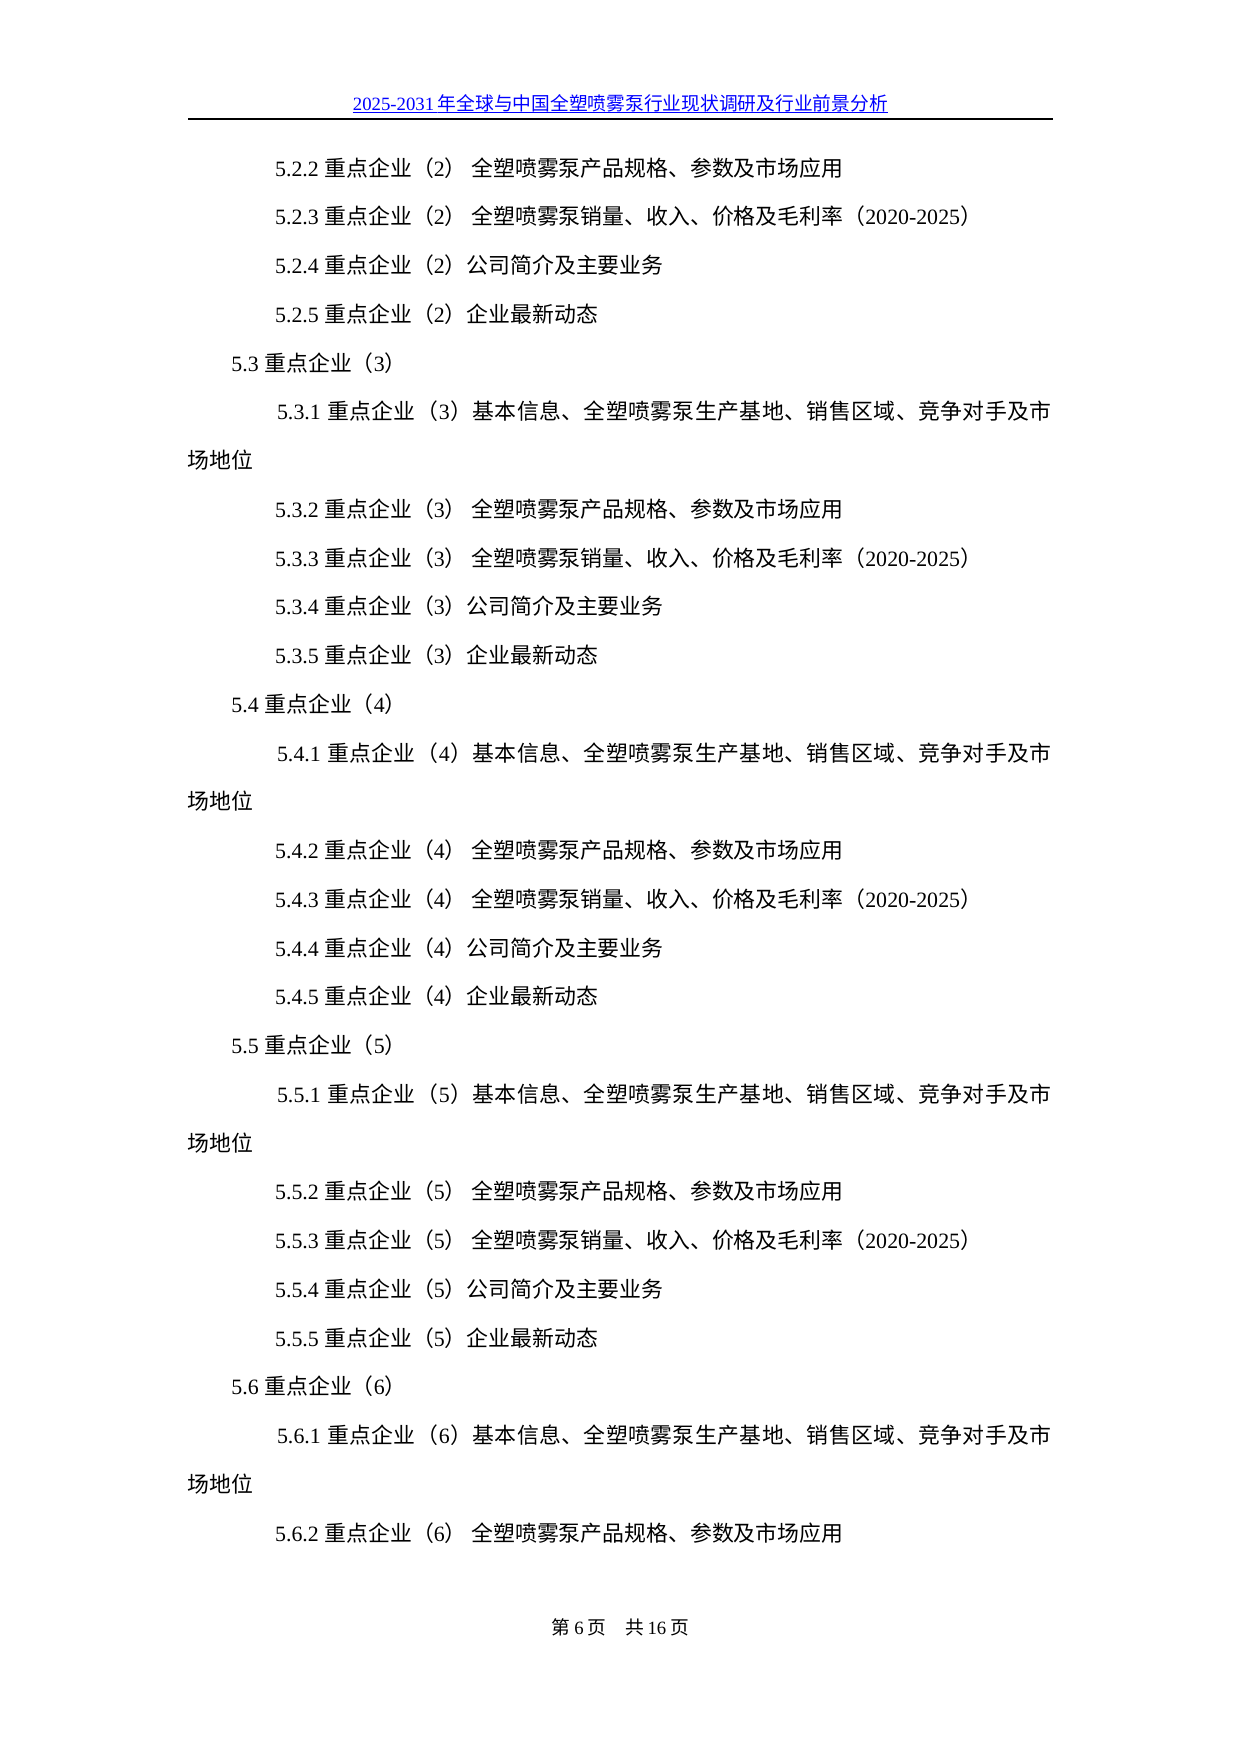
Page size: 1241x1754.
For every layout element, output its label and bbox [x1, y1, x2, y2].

text [187, 150, 1053, 1548]
